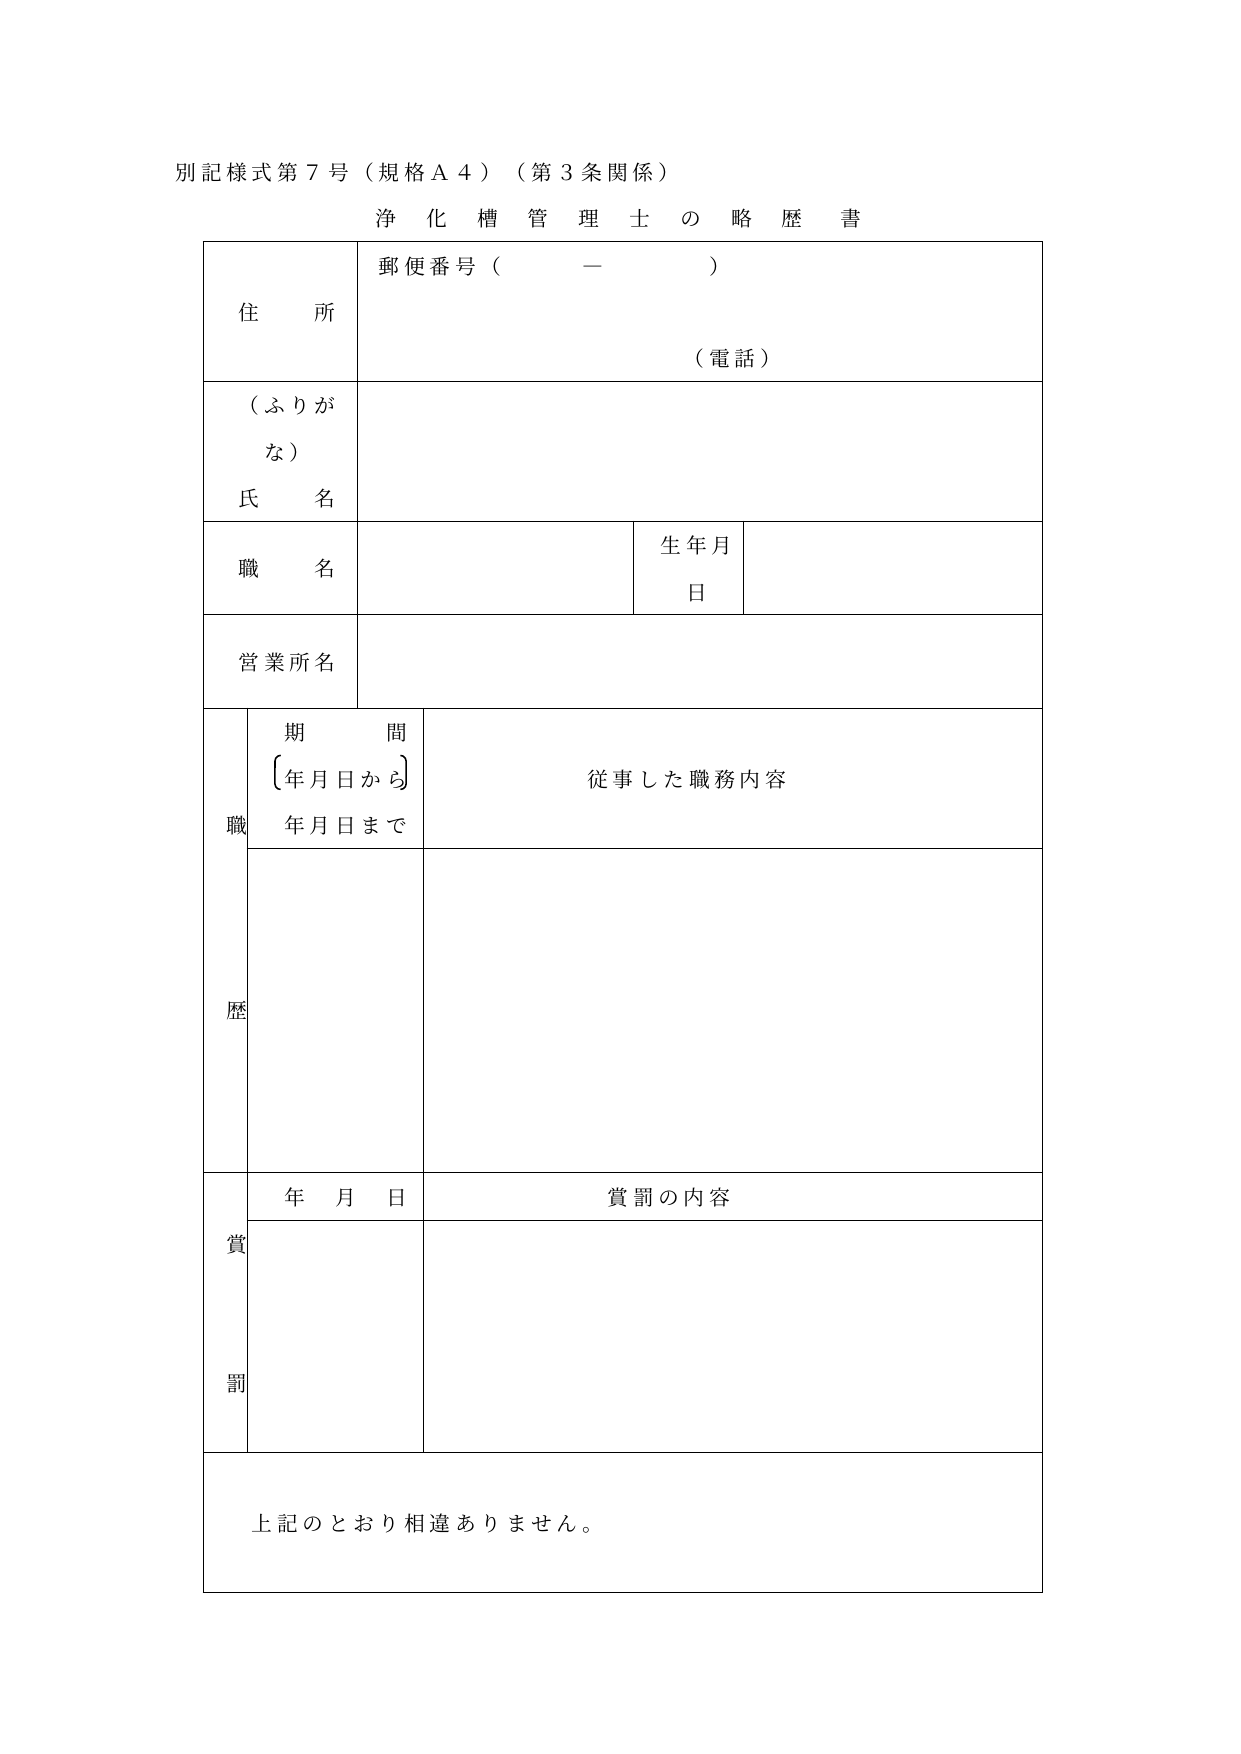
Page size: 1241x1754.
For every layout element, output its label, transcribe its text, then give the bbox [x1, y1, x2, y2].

table_cell （ふりがな） 氏 名 [204, 382, 357, 521]
table_cell 職 歴 [204, 709, 247, 1172]
table_cell 生年月日 [634, 522, 743, 614]
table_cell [204, 1453, 1042, 1592]
table_cell [248, 849, 423, 1172]
text 浄化槽管理士の略歴書 [175, 195, 1065, 241]
table_cell [424, 849, 1042, 1172]
table_cell [248, 1221, 423, 1452]
table_cell [358, 382, 1042, 521]
table_cell [358, 615, 1042, 708]
table_header 郵便番号（ ― ） （電話） [358, 242, 1042, 381]
table_cell 営業所名 [204, 615, 357, 708]
table_cell [424, 1221, 1042, 1452]
table_header 住 所 [204, 242, 357, 381]
table_cell [744, 522, 1042, 614]
table_cell 賞罰の内容 [424, 1173, 1042, 1219]
table_cell 職 名 [204, 522, 357, 614]
table_cell [358, 522, 633, 614]
table_cell 賞 罰 [204, 1173, 247, 1452]
table_cell 期 間 年月日から 年月日まで [248, 709, 423, 847]
text 別記様式第７号（規格Ａ４）（第３条関係） [175, 148, 1065, 195]
table_cell 年 月 日 [248, 1173, 423, 1219]
table_cell 従事した職務内容 [424, 709, 1042, 847]
